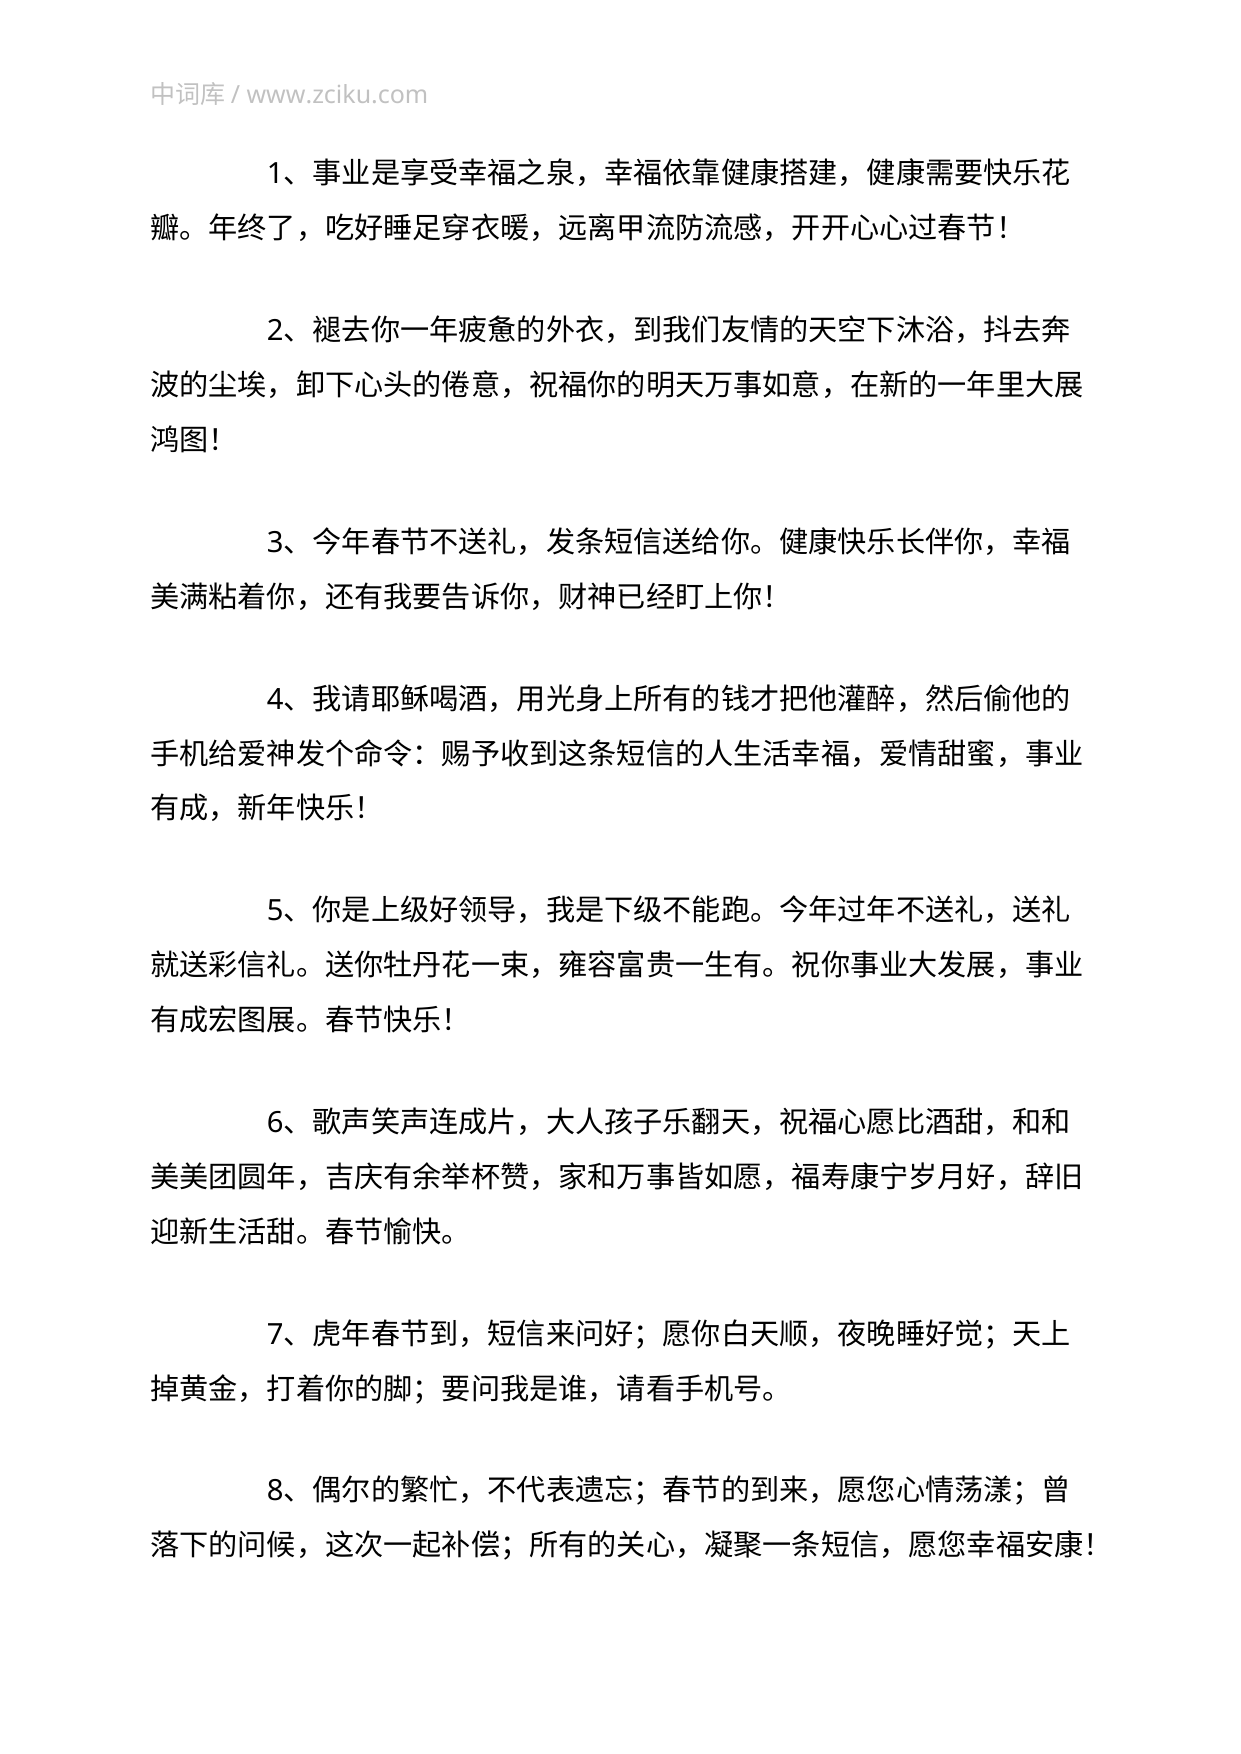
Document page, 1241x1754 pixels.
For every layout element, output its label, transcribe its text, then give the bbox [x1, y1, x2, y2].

text 2、褪去你一年疲惫的外衣，到我们友情的天空下沐浴，抖去奔波的尘埃，卸下心头的倦意，祝福你的明天万事如意，在新的一年里大展鸿图！ [150, 307, 1090, 459]
text 1、事业是享受幸福之泉，幸福依靠健康搭建，健康需要快乐花瓣。年终了，吃好睡足穿衣暖，远离甲流防流感，开开心心过春节！ [150, 150, 1090, 247]
text 6、歌声笑声连成片，大人孩子乐翻天，祝福心愿比酒甜，和和美美团圆年，吉庆有余举杯赞，家和万事皆如愿，福寿康宁岁月好，辞旧迎新生活甜。春节愉快。 [150, 1098, 1090, 1251]
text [150, 1467, 1090, 1564]
text 4、我请耶稣喝酒，用光身上所有的钱才把他灌醉，然后偷他的手机给爱神发个命令：赐予收到这条短信的人生活幸福，爱情甜蜜，事业有成，新年快乐！ [150, 675, 1090, 827]
text 5、你是上级好领导，我是下级不能跑。今年过年不送礼，送礼就送彩信礼。送你牡丹花一束，雍容富贵一生有。祝你事业大发展，事业有成宏图展。春节快乐！ [150, 887, 1090, 1039]
text 3、今年春节不送礼，发条短信送给你。健康快乐长伴你，幸福美满粘着你，还有我要告诉你，财神已经盯上你！ [150, 518, 1090, 616]
text 7、虎年春节到，短信来问好；愿你白天顺，夜晚睡好觉；天上掉黄金，打着你的脚；要问我是谁，请看手机号。 [150, 1310, 1090, 1407]
